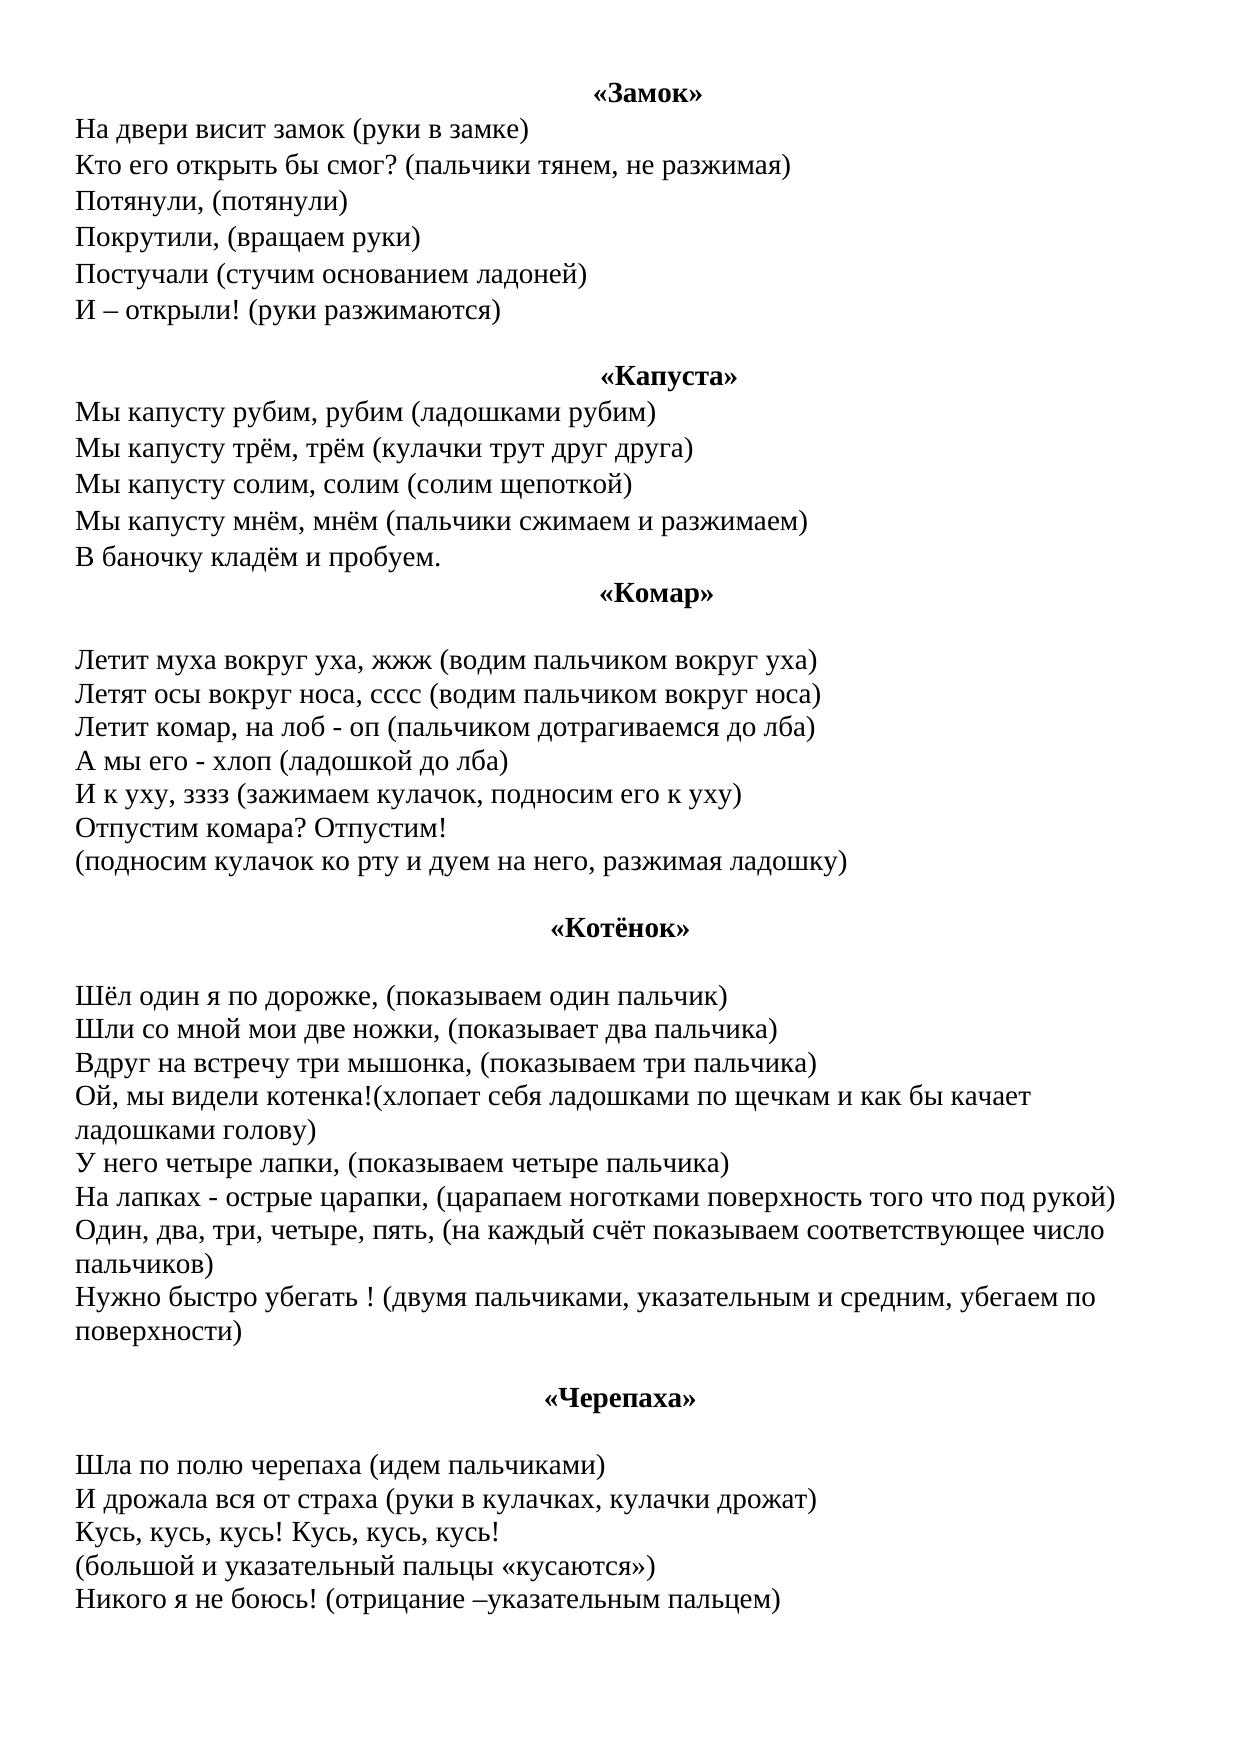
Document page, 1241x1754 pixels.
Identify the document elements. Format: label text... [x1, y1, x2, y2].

text «Котёнок» [75, 911, 1165, 944]
text Шла по полю черепаха (идем пальчиками) И дрожала вся от страха (руки в кулачках, кулачки дрожат) Кусь, кусь, кусь! Кусь, кусь, кусь! (большой и указательный пальцы «кусаются») Никого я не боюсь! (отрицание –указательным пальцем) [75, 1414, 1165, 1615]
text «Капуста» Мы капусту рубим, рубим (ладошками рубим) Мы капусту трём, трём (кулачки трут друг друга) Мы капусту солим, солим (солим щепоткой) Мы капусту мнём, мнём (пальчики сжимаем и разжимаем) В баночку кладём и пробуем. [75, 358, 1165, 572]
text Шёл один я по дорожке, (показываем один пальчик) Шли со мной мои две ножки, (показывает два пальчика) Вдруг на встречу три мышонка, (показываем три пальчика) Ой, мы видели котенка!(хлопает себя ладошками по щечкам и как бы качает ладошками голову) У него четыре лапки, (показываем четыре пальчика) На лапках - острые царапки, (царапаем ноготками поверхность того что под рукой) Один, два, три, четыре, пять, (на каждый счёт показываем соответствующее число пальчиков) Нужно быстро убегать ! (двумя пальчиками, указательным и средним, убегаем по поверхности) [75, 944, 1165, 1380]
text Летит муха вокруг уха, жжж (водим пальчиком вокруг уха) Летят осы вокруг носа, сссс (водим пальчиком вокруг носа) Летит комар, на лоб - оп (пальчиком дотрагиваемся до лба) А мы его - хлоп (ладошкой до лба) И к уху, зззз (зажимаем кулачок, подносим его к уху) Отпустим комара? Отпустим! (подносим кулачок ко рту и дуем на него, разжимая ладошку) [75, 609, 1165, 877]
text «Замок» На двери висит замок (руки в замке) Кто его открыть бы смог? (пальчики тянем, не разжимая) Потянули, (потянули) Покрутили, (вращаем руки) Постучали (стучим основанием ладоней) И – открыли! (руки разжимаются) [75, 75, 1165, 325]
text «Комар» [75, 575, 1165, 609]
text «Черепаха» [75, 1380, 1165, 1414]
